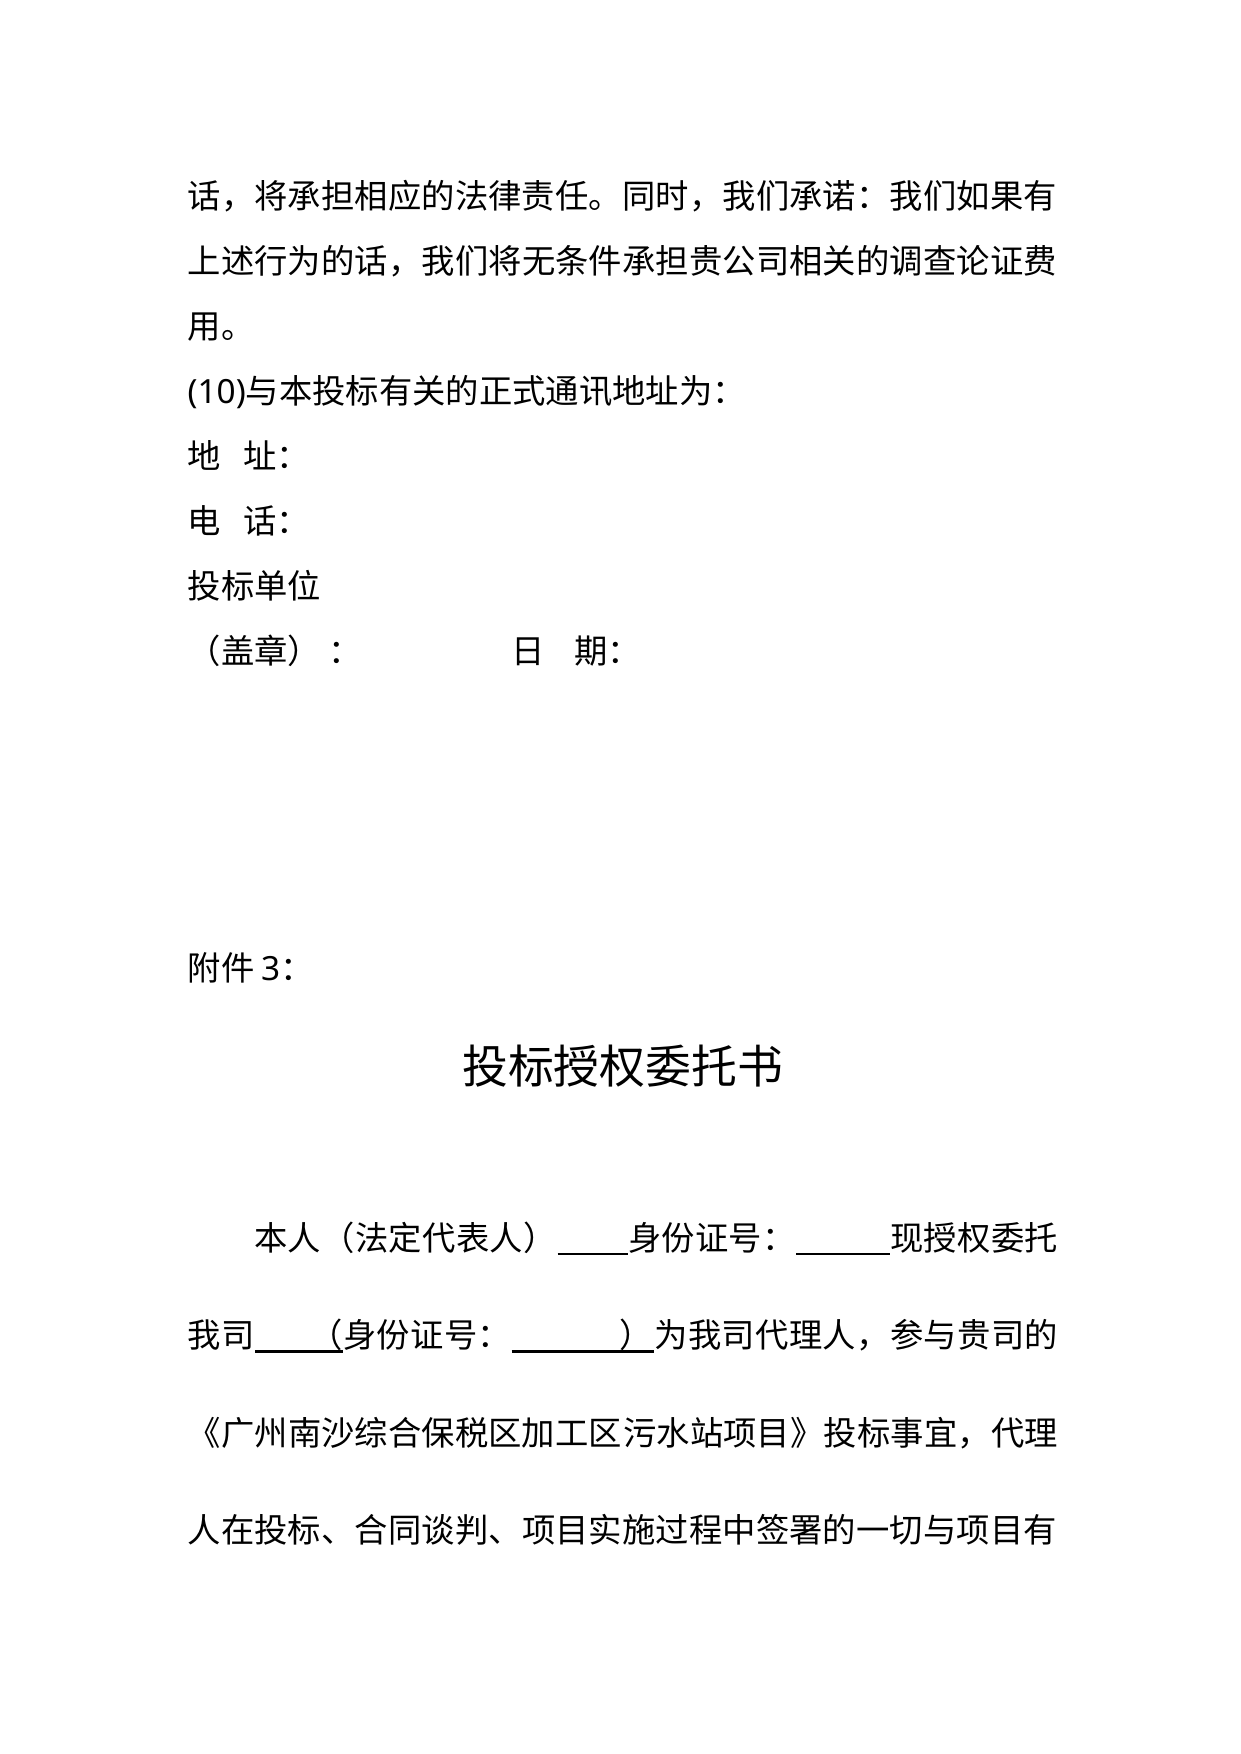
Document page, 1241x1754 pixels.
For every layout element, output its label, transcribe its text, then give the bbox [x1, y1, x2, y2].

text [187, 162, 1058, 357]
text 地 址： [187, 422, 1058, 487]
text 投标单位 [187, 552, 1058, 617]
text (10)与本投标有关的正式通讯地址为： [187, 357, 1058, 422]
text 投标授权委托书 [187, 1014, 1058, 1112]
text （盖章） ： 日 期： [187, 617, 1058, 682]
text 附件3： [187, 942, 1058, 990]
text 电 话： [187, 487, 1058, 552]
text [187, 1203, 1058, 1560]
